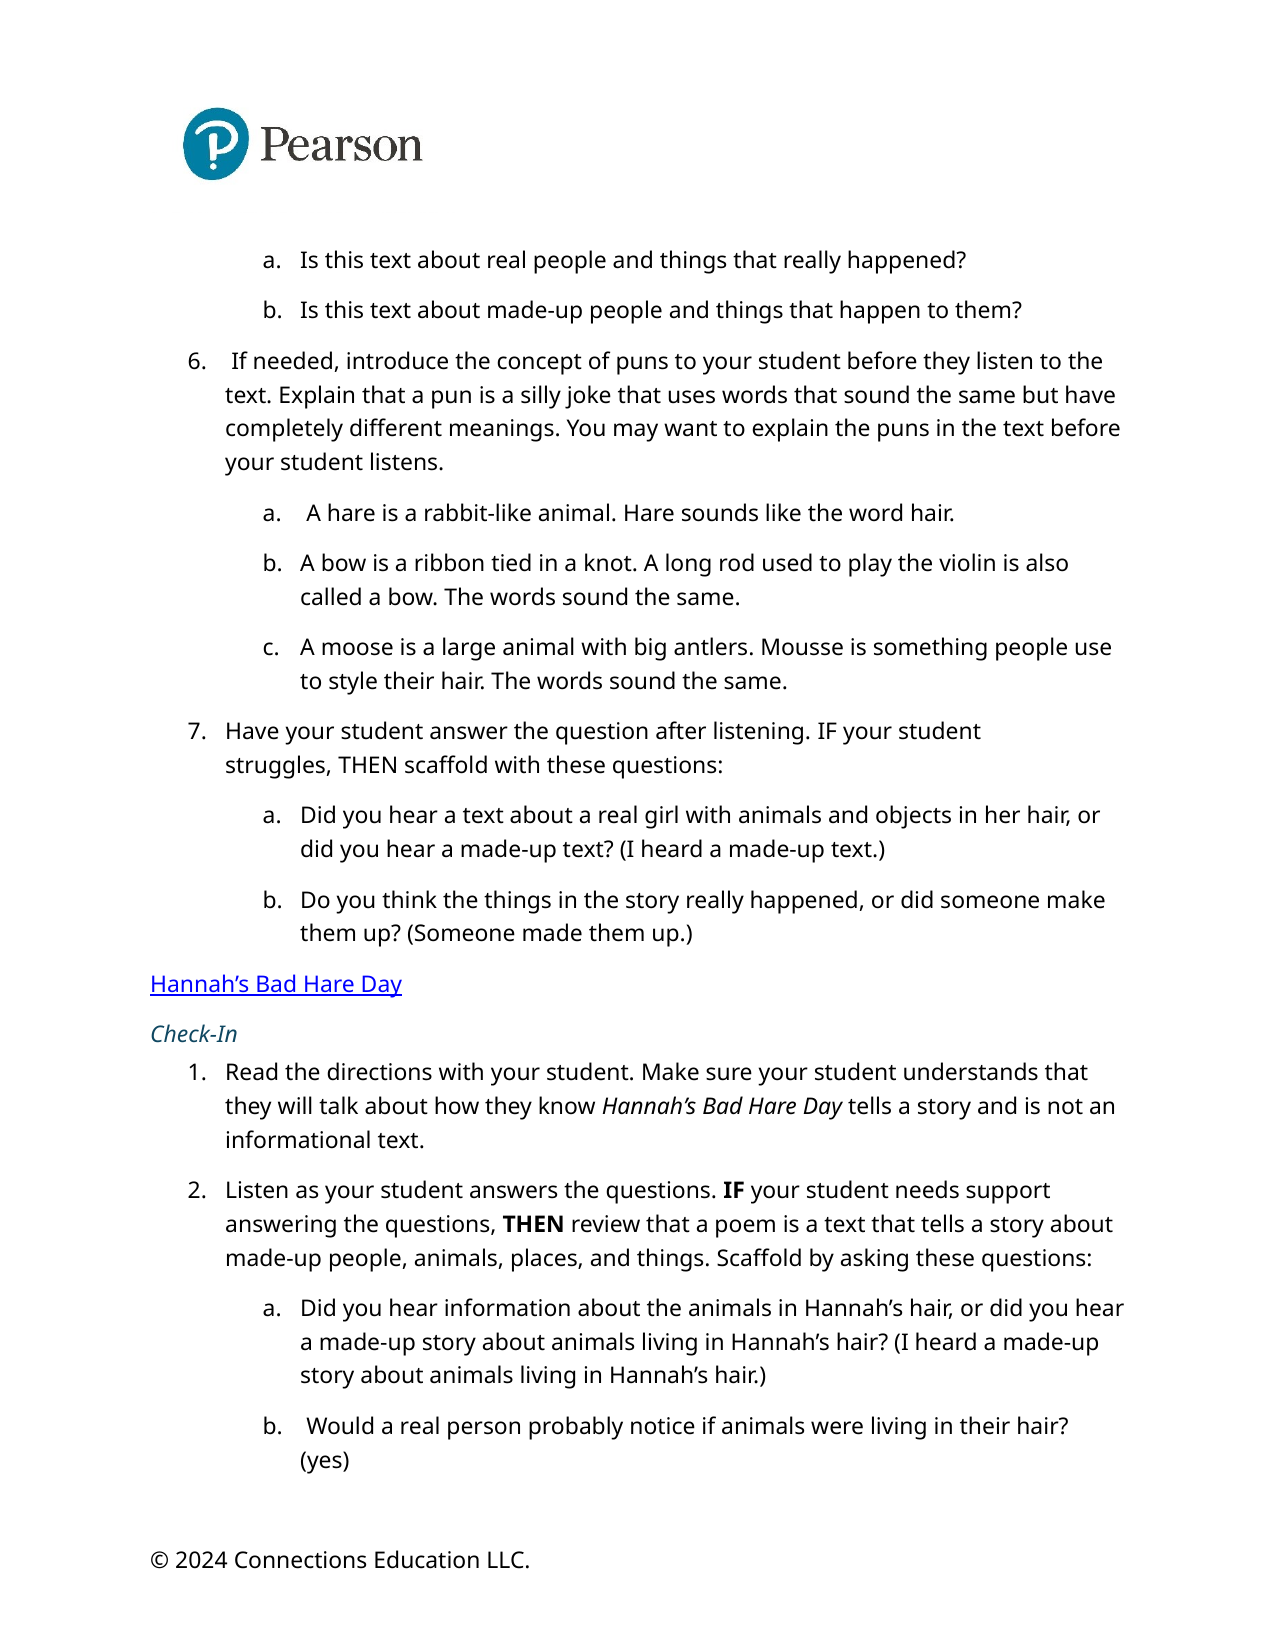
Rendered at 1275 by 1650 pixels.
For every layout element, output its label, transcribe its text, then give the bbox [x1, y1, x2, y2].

list Read the directions with your student. Make sure your student understands that they will talk about how they know Hannah’s Bad Hare Day tells a story and is not an informational text. [187, 1056, 1125, 1155]
list A hare is a rabbit-like animal. Hare sounds like the word hair. [262, 496, 1125, 528]
list Is this text about made-up people and things that happen to them? [262, 294, 1125, 326]
list Listen as your student answers the questions. IF your student needs support answering the questions, THEN review that a poem is a text that tells a story about made-up people, animals, places, and things. Scaffold by asking these questions: [187, 1174, 1125, 1273]
text Hannah’s Bad Hare Day [150, 968, 1125, 999]
list Did you hear a text about a real girl with animals and objects in her hair, or did you hear a made-up text? (I heard a made-up text.) [262, 799, 1125, 864]
list A moose is a large animal with big antlers. Mousse is something people use to style their hair. The words sound the same. [262, 631, 1125, 696]
picture [150, 75, 455, 213]
subtitle Check-In [150, 1018, 1125, 1049]
list A bow is a ribbon tied in a knot. A long rod used to play the violin is also called a bow. The words sound the same. [262, 547, 1125, 612]
list Is this text about real people and things that really happened? [262, 244, 1125, 275]
list Did you hear information about the animals in Hannah’s hair, or did you hear a made-up story about animals living in Hannah’s hair? (I heard a made-up story about animals living in Hannah’s hair.) [262, 1292, 1125, 1391]
list Do you think the things in the story really happened, or did someone make them up? (Someone made them up.) [262, 883, 1125, 948]
list Have your student answer the question after listening. IF your student struggles, THEN scaffold with these questions: [187, 715, 1125, 780]
list Would a real person probably notice if animals were living in their hair? (yes) [262, 1410, 1125, 1475]
list If needed, introduce the concept of puns to your student before they listen to the text. Explain that a pun is a silly joke that uses words that sound the same but have completely different meanings. You may want to explain the puns in the text before your student listens. [187, 345, 1125, 477]
